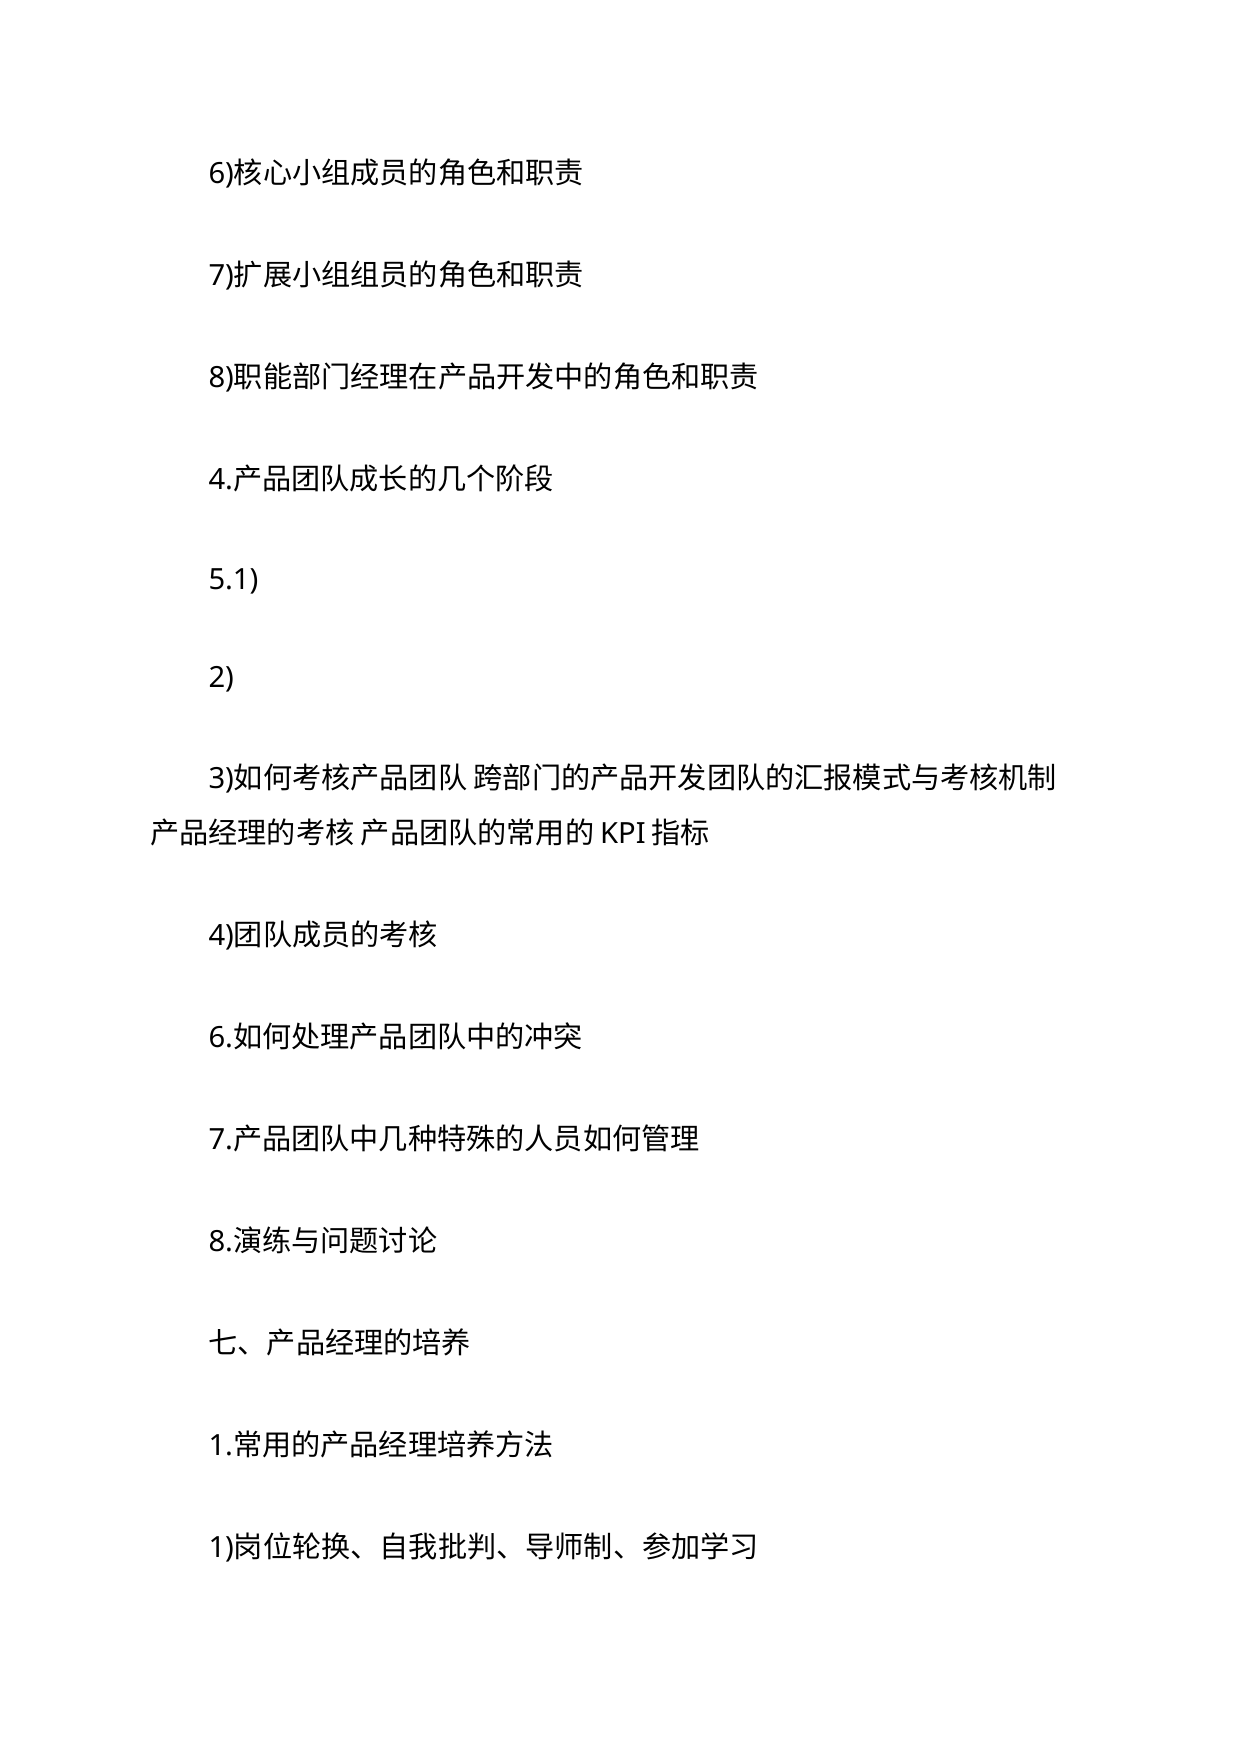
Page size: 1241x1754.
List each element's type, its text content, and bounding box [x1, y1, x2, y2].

text 七、产品经理的培养 [150, 1320, 1090, 1362]
text 1.常用的产品经理培养方法 [150, 1421, 1090, 1464]
text 6.如何处理产品团队中的冲突 [150, 1014, 1090, 1056]
text 3)如何考核产品团队 跨部门的产品开发团队的汇报模式与考核机制 产品经理的考核 产品团队的常用的KPI指标 [150, 755, 1090, 852]
text 2) [150, 656, 1090, 696]
text 7.产品团队中几种特殊的人员如何管理 [150, 1116, 1090, 1158]
text 8.演练与问题讨论 [150, 1218, 1090, 1260]
text 6)核心小组成员的角色和职责 [150, 150, 1090, 192]
text 4.产品团队成长的几个阶段 [150, 456, 1090, 498]
text 1)岗位轮换、自我批判、导师制、参加学习 [150, 1523, 1090, 1566]
text 8)职能部门经理在产品开发中的角色和职责 [150, 354, 1090, 396]
text 5.1) [150, 558, 1090, 598]
text 4)团队成员的考核 [150, 912, 1090, 954]
text 7)扩展小组组员的角色和职责 [150, 252, 1090, 294]
